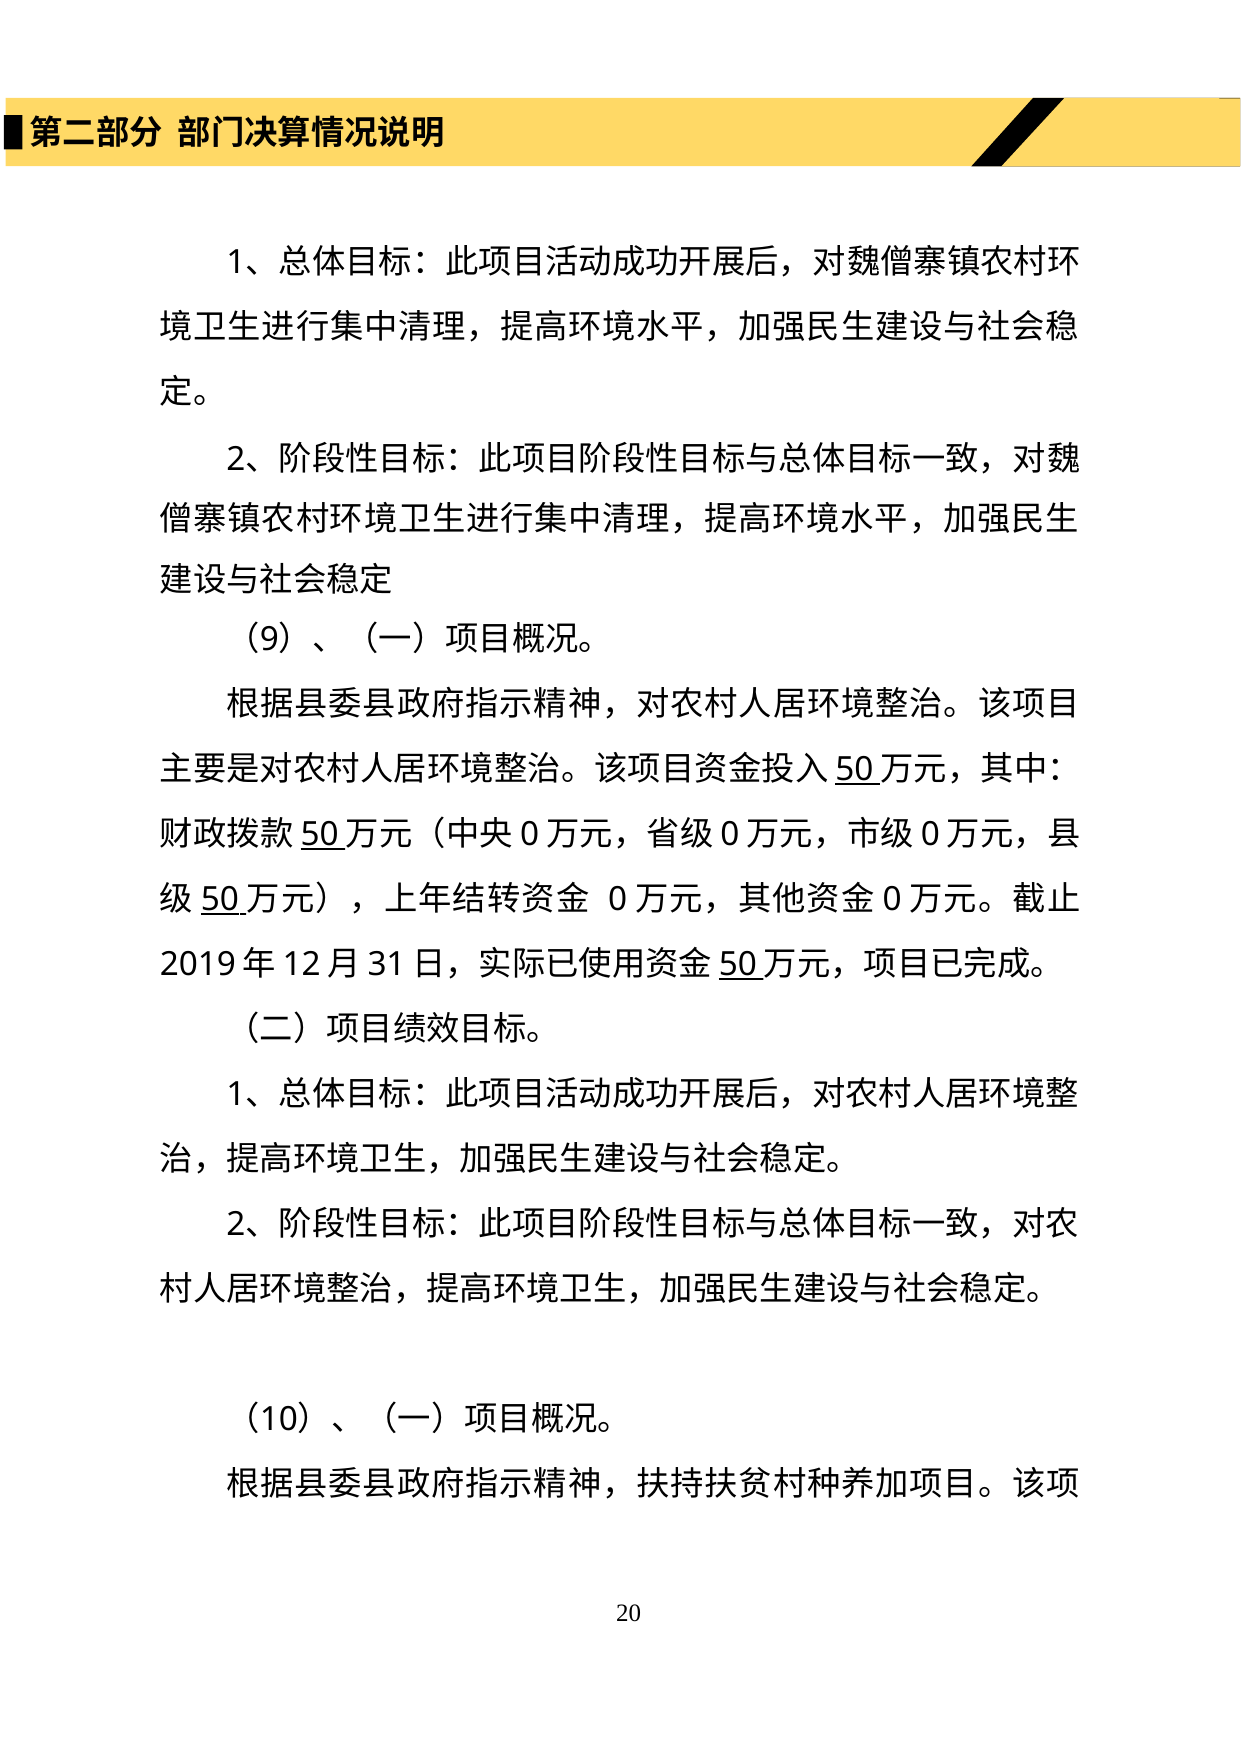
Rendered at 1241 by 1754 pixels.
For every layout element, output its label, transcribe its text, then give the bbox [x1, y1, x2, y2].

text 根据县委县政府指示精神，对农村人居环境整治。该项目主要是对农村人居环境整治。该项目资金投入50万元，其中：财政拨款50万元（中央0万元，省级0万元，市级0万元，县级50万元），上年结转资金 0万元，其他资金0万元。截止2019年12月31日，实际已使用资金50万元，项目已完成。 [159, 668, 1081, 993]
text 1、总体目标：此项目活动成功开展后，对魏僧寨镇农村环境卫生进行集中清理，提高环境水平，加强民生建设与社会稳定。 [159, 227, 1081, 422]
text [159, 1448, 1081, 1513]
text （二）项目绩效目标。 [159, 993, 1081, 1058]
text 1、总体目标：此项目活动成功开展后，对农村人居环境整治，提高环境卫生，加强民生建设与社会稳定。 [159, 1058, 1081, 1188]
text 2、阶段性目标：此项目阶段性目标与总体目标一致，对魏僧寨镇农村环境卫生进行集中清理，提高环境水平，加强民生建设与社会稳定 [159, 422, 1081, 603]
text 2、阶段性目标：此项目阶段性目标与总体目标一致，对农村人居环境整治，提高环境卫生，加强民生建设与社会稳定。 [159, 1188, 1081, 1318]
text （10）、（一）项目概况。 [159, 1383, 1081, 1448]
text （9）、（一）项目概况。 [159, 603, 1081, 668]
